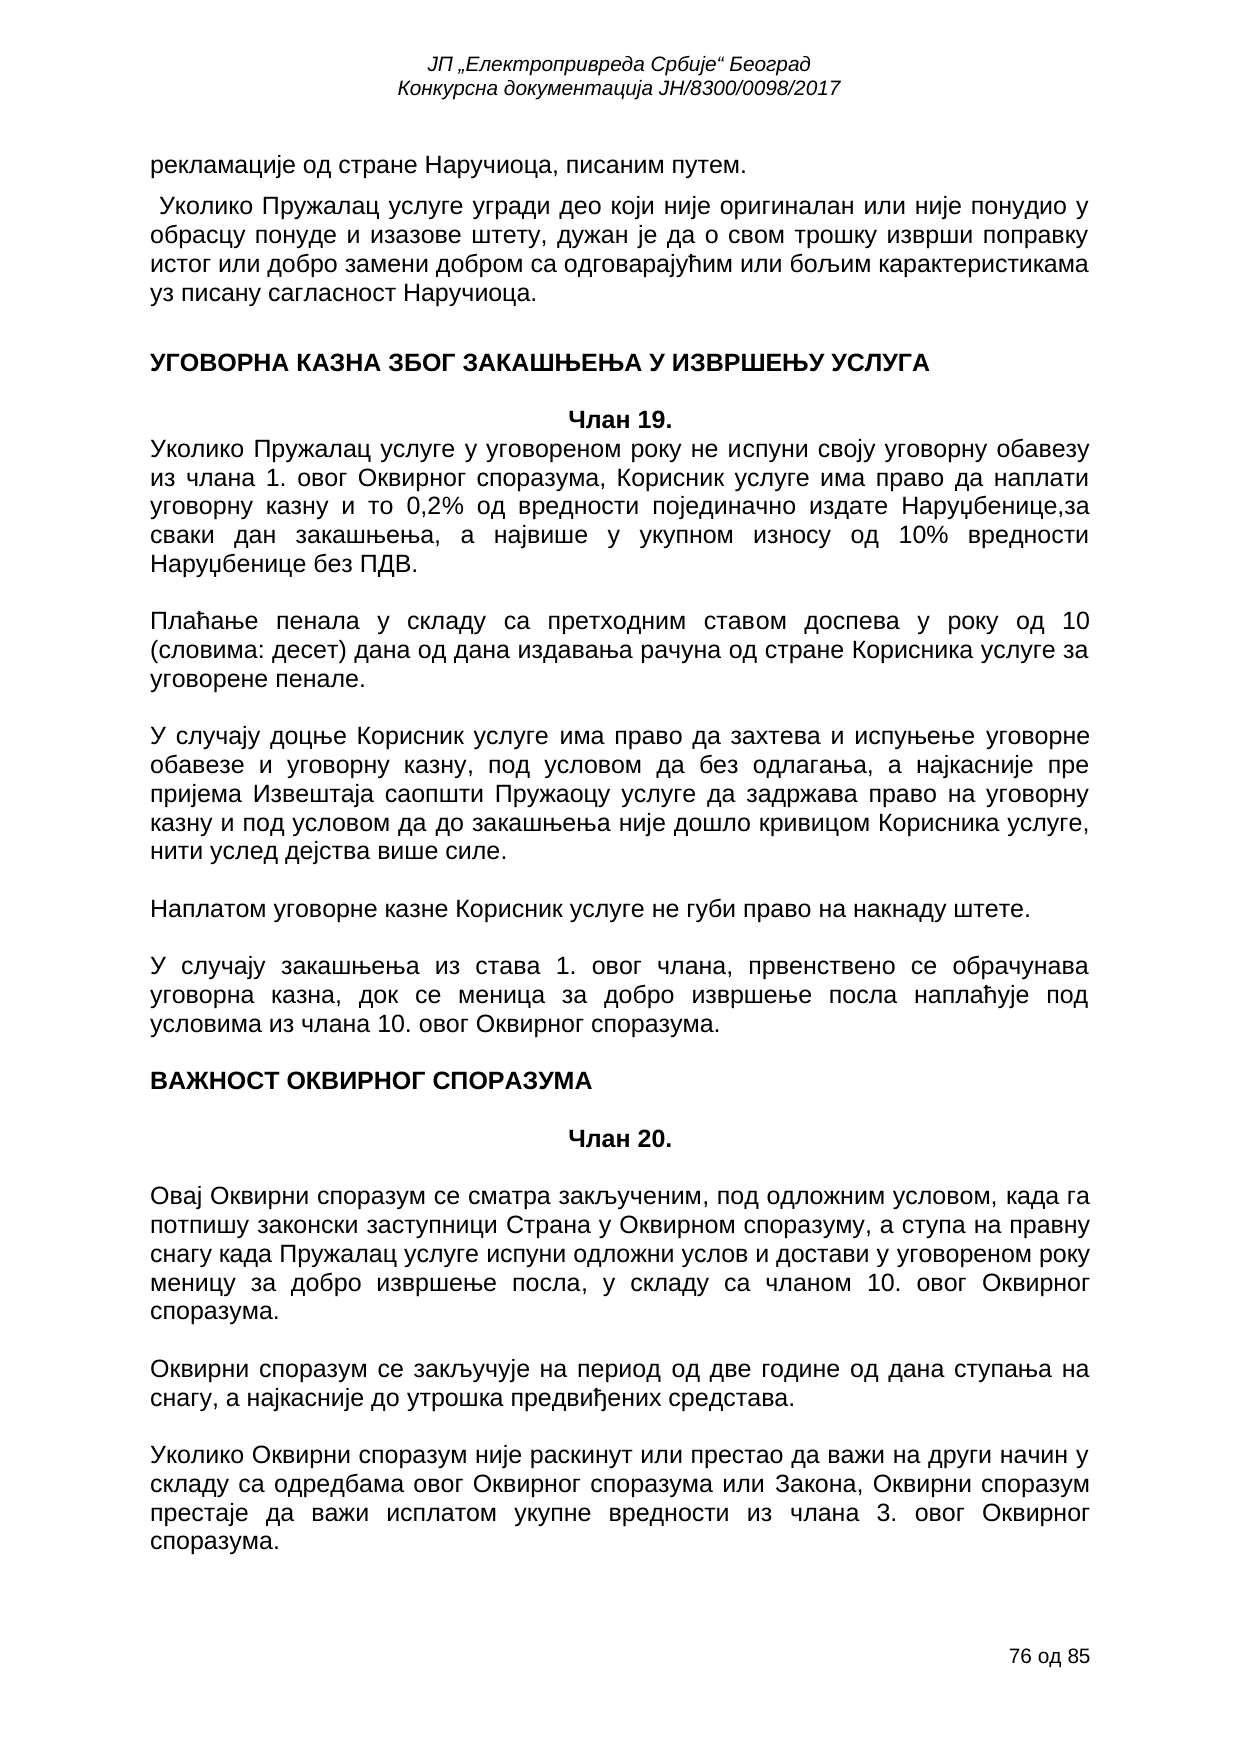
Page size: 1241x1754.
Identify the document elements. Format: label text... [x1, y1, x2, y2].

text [150, 150, 1090, 179]
text Плаћање пенала у складу са претходним ставом доспева у року од 10 (словима: десет) дана од дана издавања рачуна од стране Корисника услуге за уговорене пенале. [150, 606, 1090, 692]
text У случају закашњења из става 1. овог члана, првенствено се обрачунава уговорна казна, док се меница за добро извршење посла наплаћује под условима из члана 10. овог Оквирног споразума. [150, 951, 1090, 1037]
text Уколико Пружалац услуге у уговореном року не испуни своју уговорну обавезу из члана 1. овог Оквирног споразума, Корисник услуге има право да наплати уговорну казну и то 0,2% од вредности појединачно издате Наруџбенице,за сваки дан закашњења, а највише у укупном износу од 10% вредности Наруџбенице без ПДВ. [150, 434, 1090, 577]
text Уколико Пружалац услуге угради део који није оригиналан или није понудио у обрасцу понуде и изазове штету, дужан је да о свом трошку изврши поправку истог или добро замени добром са одговарајућим или бољим карактеристикама уз писану сагласност Наручиоца. [150, 191, 1090, 306]
text Овај Оквирни споразум се сматра закљученим, под одложним условом, када га потпишу законски заступници Страна у Оквирном споразуму, а ступа на правну снагу када Пружалац услуге испуни одложни услов и достави у уговореном року меницу за добро извршење посла, у складу са чланом 10. овог Оквирног споразума. [150, 1181, 1090, 1325]
text Члан 20. [150, 1124, 1090, 1152]
text Оквирни споразум се закључује на период од две године од дана ступања на снагу, а најкасније до утрошка предвиђених средстава. [150, 1354, 1090, 1411]
text Наплатом уговорне казне Корисник услуге не губи право на накнаду штете. [150, 894, 1090, 922]
text УГОВОРНА КАЗНА ЗБОГ ЗАКАШЊЕЊА У ИЗВРШЕЊУ УСЛУГА [150, 347, 1090, 376]
text У случају доцње Корисник услуге има право да захтева и испуњење уговорне обавезе и уговорну казну, под условом да без одлагања, а најкасније пре пријема Извештаја саопшти Пружаоцу услуге да задржава право на уговорну казну и под условом да до закашњења није дошло кривицом Корисника услуге, нити услед дејства више силе. [150, 721, 1090, 865]
text Члан 19. [150, 405, 1090, 434]
text Уколико Оквирни споразум није раскинут или престао да важи на други начин у складу са одредбама овог Оквирног споразума или Закона, Оквирни споразум престаје да важи исплатом укупне вредности из члана 3. овог Оквирног споразума. [150, 1440, 1090, 1555]
text ВАЖНОСТ ОКВИРНОГ СПОРАЗУМА [150, 1066, 1090, 1095]
